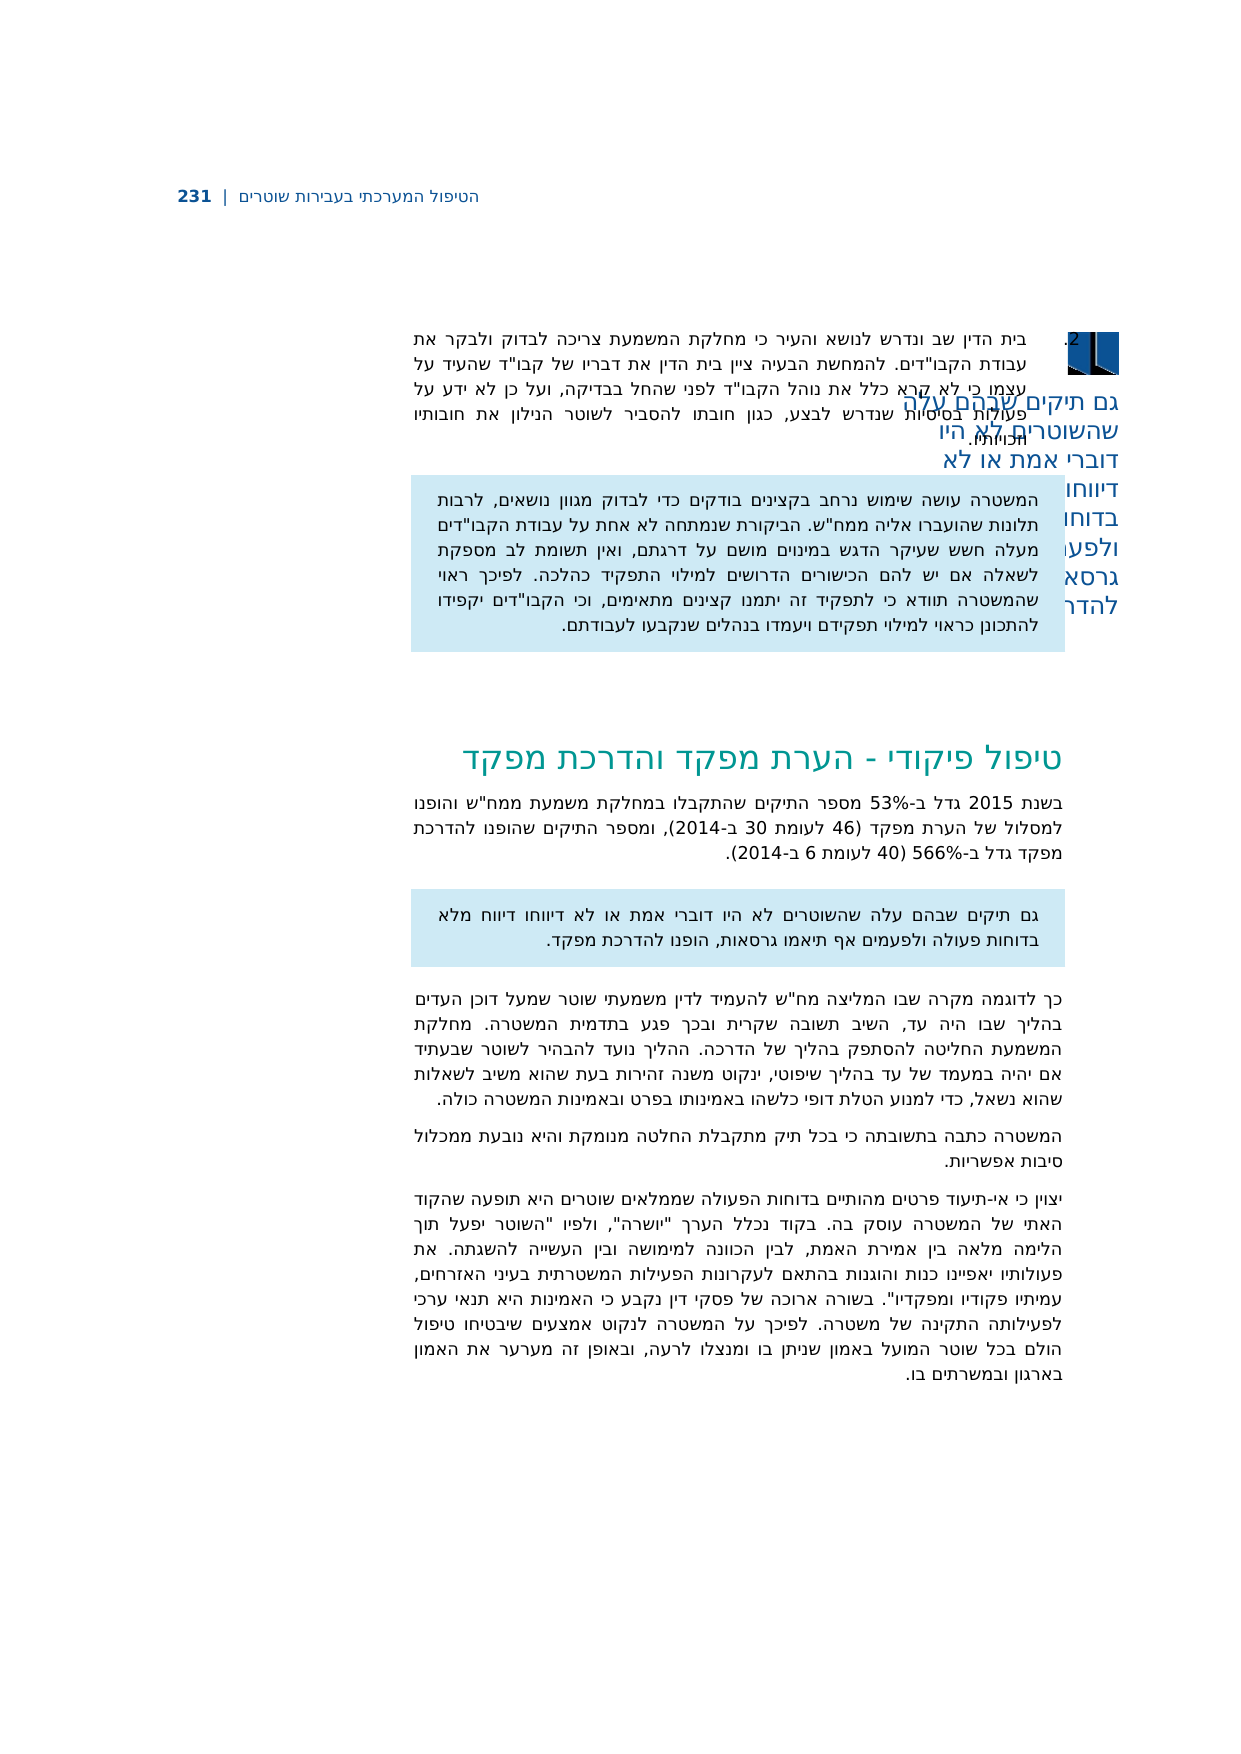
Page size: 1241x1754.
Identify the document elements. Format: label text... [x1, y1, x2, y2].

list בית הדין שב ונדרש לנושא והעיר כי מחלקת המשמעת צריכה לבדוק ולבקר את עבודת הקבו"דים. להמחשת הבעיה ציין בית הדין את דבריו של קבו"ד שהעיד על עצמו כי לא קרא כלל את נוהל הקבו"ד לפני שהחל בבדיקה, ועל כן לא ידע על פעולות בסיסיות שנדרש לבצע, כגון חובתו להסביר לשוטר הנילון את חובותיו וזכויותיו. [413, 325, 1063, 450]
text בשנת 2015 גדל ב-53% מספר התיקים שהתקבלו במחלקת משמעת ממח"ש והופנו למסלול של הערת מפקד (46 לעומת 30 ב-2014), ומספר התיקים שהופנו להדרכת מפקד גדל ב-566% (40 לעומת 6 ב-2014). [413, 789, 1063, 864]
text יצוין כי אי-תיעוד פרטים מהותיים בדוחות הפעולה שממלאים שוטרים היא תופעה שהקוד האתי של המשטרה עוסק בה. בקוד נכלל הערך "יושרה", ולפיו "השוטר יפעל תוך הלימה מלאה בין אמירת האמת, לבין הכוונה למימושה ובין העשייה להשגתה. את פעולותיו יאפיינו כנות והוגנות בהתאם לעקרונות הפעילות המשטרתית בעיני האזרחים, עמיתיו פקודיו ומפקדיו". בשורה ארוכה של פסקי דין נקבע כי האמינות היא תנאי ערכי לפעילותה התקינה של משטרה. לפיכך על המשטרה לנקוט אמצעים שיבטיחו טיפול הולם בכל שוטר המועל באמון שניתן בו ומנצלו לרעה, ובאופן זה מערער את האמון בארגון ובמשרתים בו. [413, 1185, 1063, 1385]
picture [1067, 332, 1119, 375]
text גם תיקים שבהם עלה שהשוטרים לא היו דוברי אמת או לא דיווחו דיווח מלא בדוחות פעולה ולפעמים אף תיאמו גרסאות, הופנו להדרכת מפקד. [414, 893, 1062, 963]
text טיפול פיקודי - הערת מפקד והדרכת מפקד [413, 739, 1063, 777]
text המשטרה עושה שימוש נרחב בקצינים בודקים כדי לבדוק מגוון נושאים, לרבות תלונות שהועברו אליה ממח"ש. הביקורת שנמתחה לא אחת על עבודת הקבו"דים מעלה חשש שעיקר הדגש במינוים מושם על דרגתם, ואין תשומת לב מספקת לשאלה אם יש להם הכישורים הדרושים למילוי התפקיד כהלכה. לפיכך ראוי שהמשטרה תוודא כי לתפקיד זה יתמנו קצינים מתאימים, וכי הקבו"דים יקפידו להתכונן כראוי למילוי תפקידם ויעמדו בנהלים שנקבעו לעבודתם. [414, 478, 1062, 649]
text המשטרה כתבה בתשובתה כי בכל תיק מתקבלת החלטה מנומקת והיא נובעת ממכלול סיבות אפשריות. [413, 1123, 1063, 1173]
text כך לדוגמה מקרה שבו המליצה מח"ש להעמיד לדין משמעתי שוטר שמעל דוכן העדים בהליך שבו היה עד, השיב תשובה שקרית ובכך פגע בתדמית המשטרה. מחלקת המשמעת החליטה להסתפק בהליך של הדרכה. ההליך נועד להבהיר לשוטר שבעתיד אם יהיה במעמד של עד בהליך שיפוטי, ינקוט משנה זהירות בעת שהוא משיב לשאלות שהוא נשאל, כדי למנוע הטלת דופי כלשהו באמינותו בפרט ובאמינות המשטרה כולה. [413, 985, 1063, 1110]
